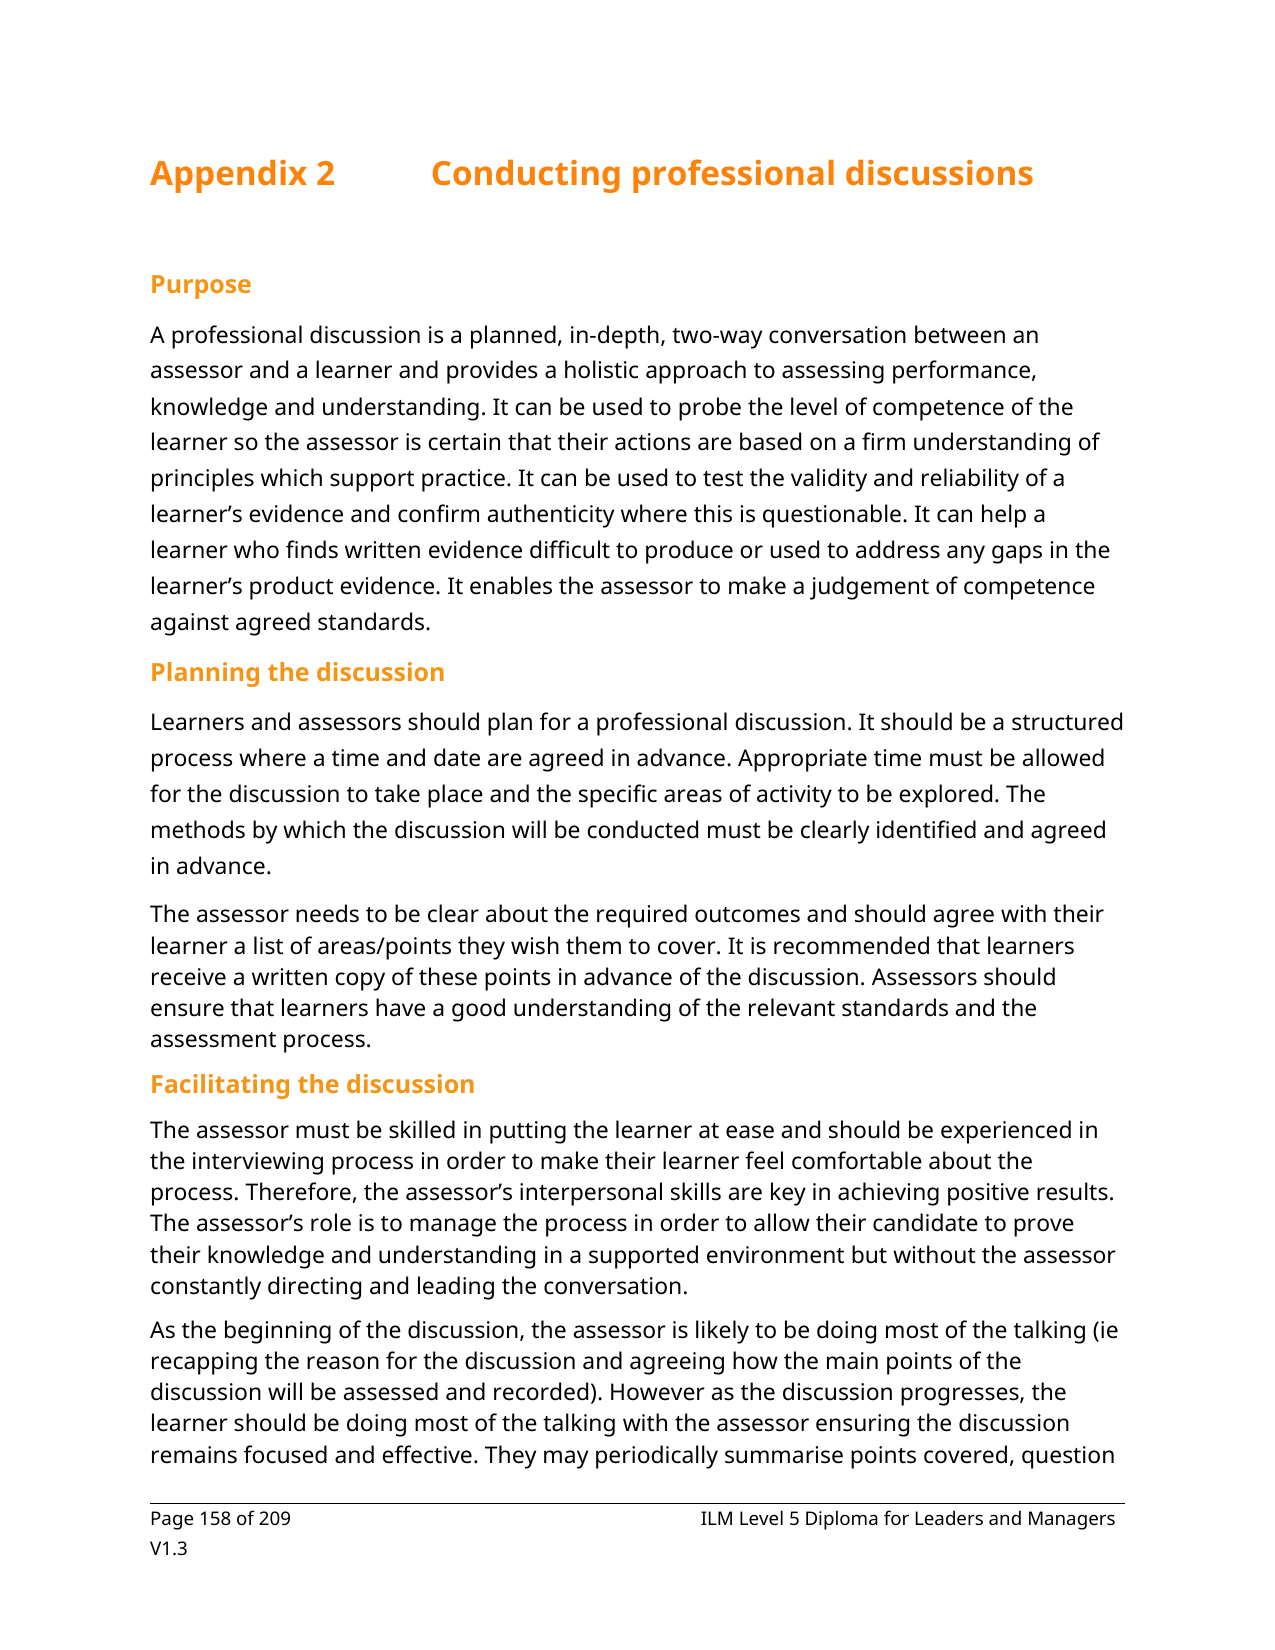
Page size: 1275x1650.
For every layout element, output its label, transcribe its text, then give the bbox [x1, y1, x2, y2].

text Purpose [150, 267, 1125, 301]
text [150, 1314, 1125, 1470]
text A professional discussion is a planned, in-depth, two-way conversation between an assessor and a learner and provides a holistic approach to assessing performance, knowledge and understanding. It can be used to probe the level of competence of the learner so the assessor is certain that their actions are based on a firm understanding of principles which support practice. It can be used to test the validity and reliability of a learner’s evidence and confirm authenticity where this is questionable. It can help a learner who finds written evidence difficult to produce or used to address any gaps in the learner’s product evidence. It enables the assessor to make a judgement of competence against agreed standards. [150, 318, 1125, 637]
text Planning the discussion [150, 654, 1125, 688]
text The assessor must be skilled in putting the learner at ease and should be experienced in the interviewing process in order to make their learner feel comfortable about the process. Therefore, the assessor’s interpersonal skills are key in achieving positive results. The assessor’s role is to manage the process in order to allow their candidate to prove their knowledge and understanding in a supported environment but without the assessor constantly directing and leading the conversation. [150, 1114, 1125, 1301]
text The assessor needs to be clear about the required outcomes and should agree with their learner a list of areas/points they wish them to cover. It is recommended that learners receive a written copy of these points in advance of the discussion. Assessors should ensure that learners have a good understanding of the relevant standards and the assessment process. [150, 898, 1125, 1054]
title Appendix 2 Conducting professional discussions [150, 150, 1125, 195]
text Facilitating the discussion [150, 1067, 1125, 1101]
text Learners and assessors should plan for a professional discussion. It should be a structured process where a time and date are agreed in advance. Appropriate time must be allowed for the discussion to take place and the specific areas of activity to be explored. The methods by which the discussion will be conducted must be clearly identified and agreed in advance. [150, 706, 1125, 881]
